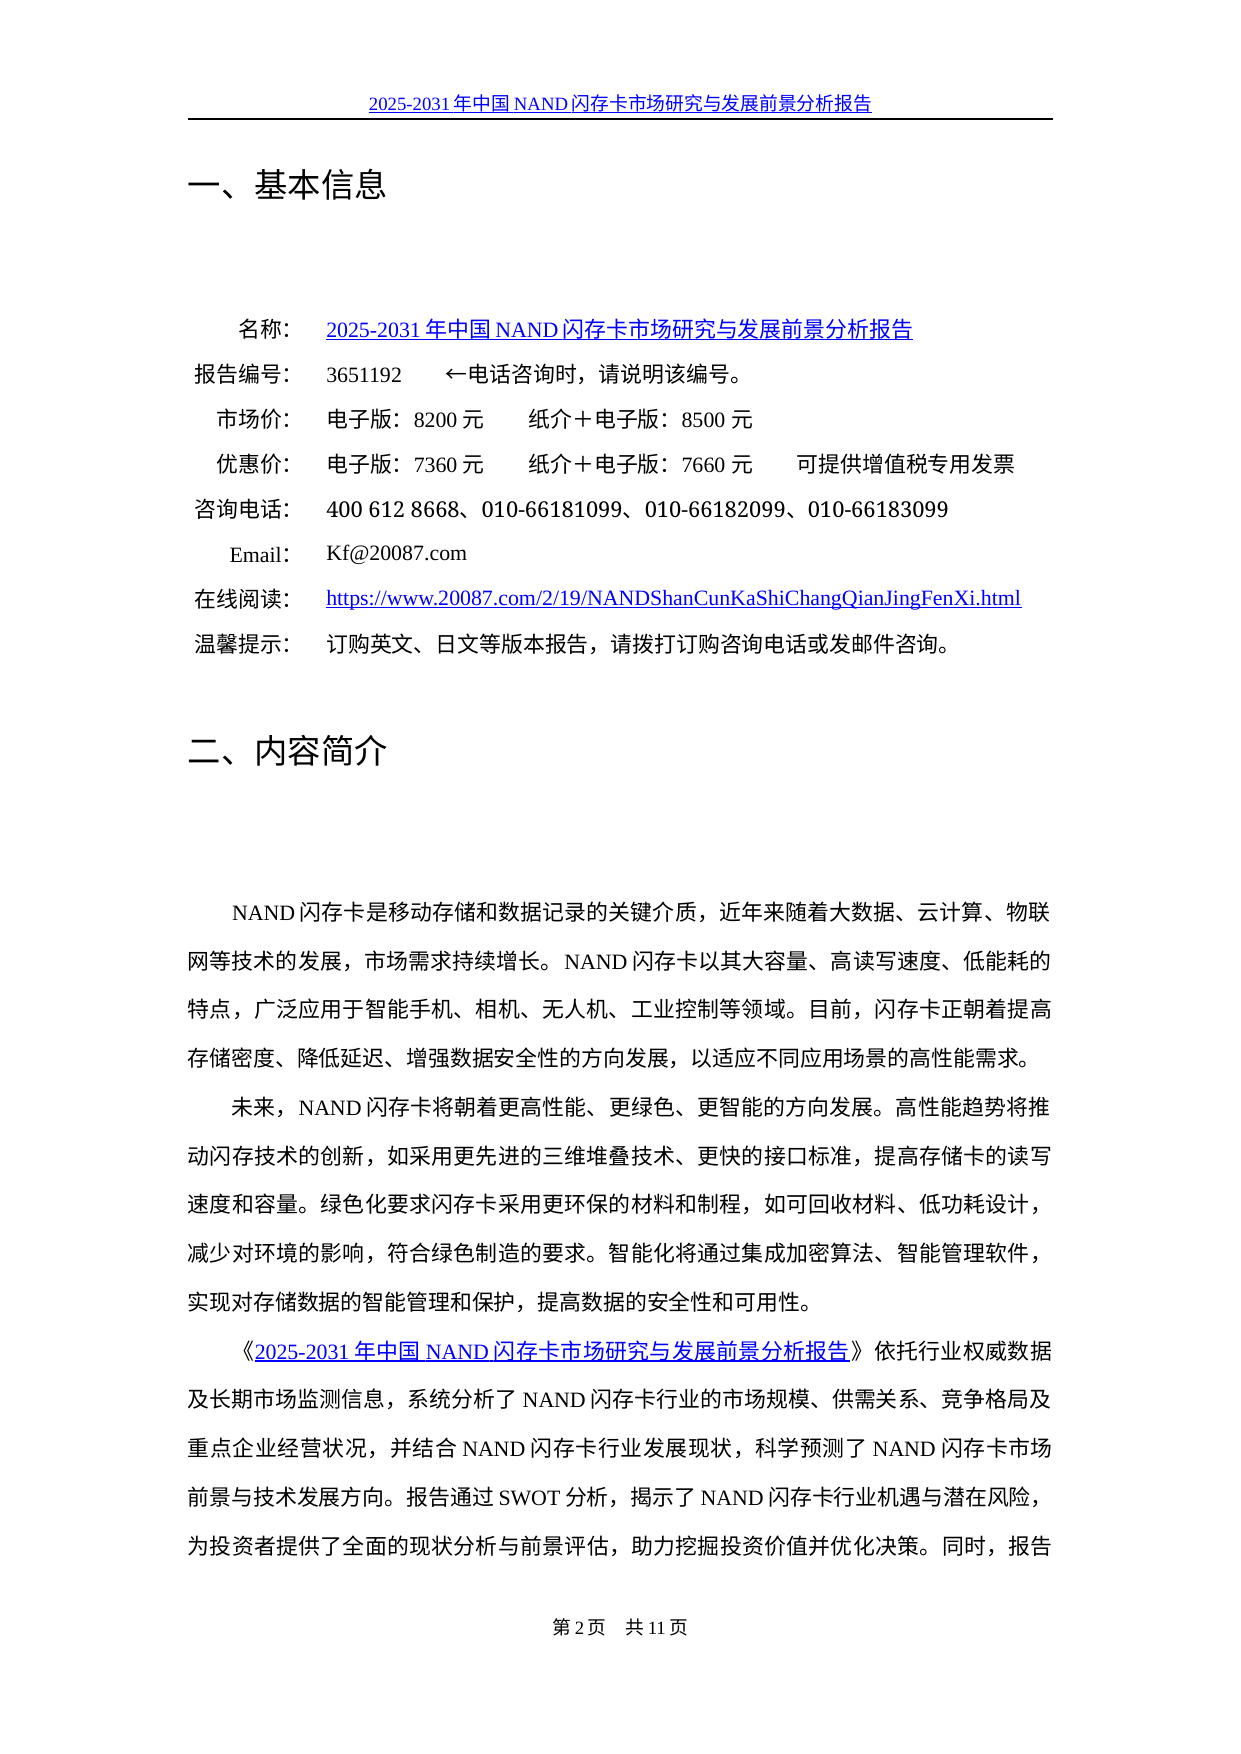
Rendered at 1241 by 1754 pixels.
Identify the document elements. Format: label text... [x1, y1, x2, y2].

table_cell 3651192 ←电话咨询时，请说明该编号。 [315, 357, 1073, 402]
table_cell Kf@20087.com [315, 537, 1073, 582]
table_cell 电子版：8200 元 纸介＋电子版：8500 元 [315, 402, 1073, 447]
table_cell 在线阅读： [167, 582, 315, 627]
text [187, 894, 1053, 1561]
title 一、基本信息 [187, 150, 1053, 215]
table_cell 优惠价： [167, 447, 315, 492]
table_cell 400 612 8668、010-66181099、010-66182099、010-66183099 [315, 492, 1073, 537]
table_cell 报告编号： [167, 357, 315, 402]
table_cell 咨询电话： [167, 492, 315, 537]
table_cell 温馨提示： [167, 627, 315, 672]
table_cell 市场价： [167, 402, 315, 447]
table_header 名称： [167, 312, 315, 357]
table_cell 订购英文、日文等版本报告，请拨打订购咨询电话或发邮件咨询。 [315, 627, 1073, 672]
table_cell Email： [167, 537, 315, 582]
table_cell 电子版：7360 元 纸介＋电子版：7660 元 可提供增值税专用发票 [315, 447, 1073, 492]
table_cell [315, 582, 1073, 627]
table_header 2025-2031年中国NAND闪存卡市场研究与发展前景分析报告 [315, 312, 1073, 357]
title 二、内容简介 [187, 717, 1053, 782]
